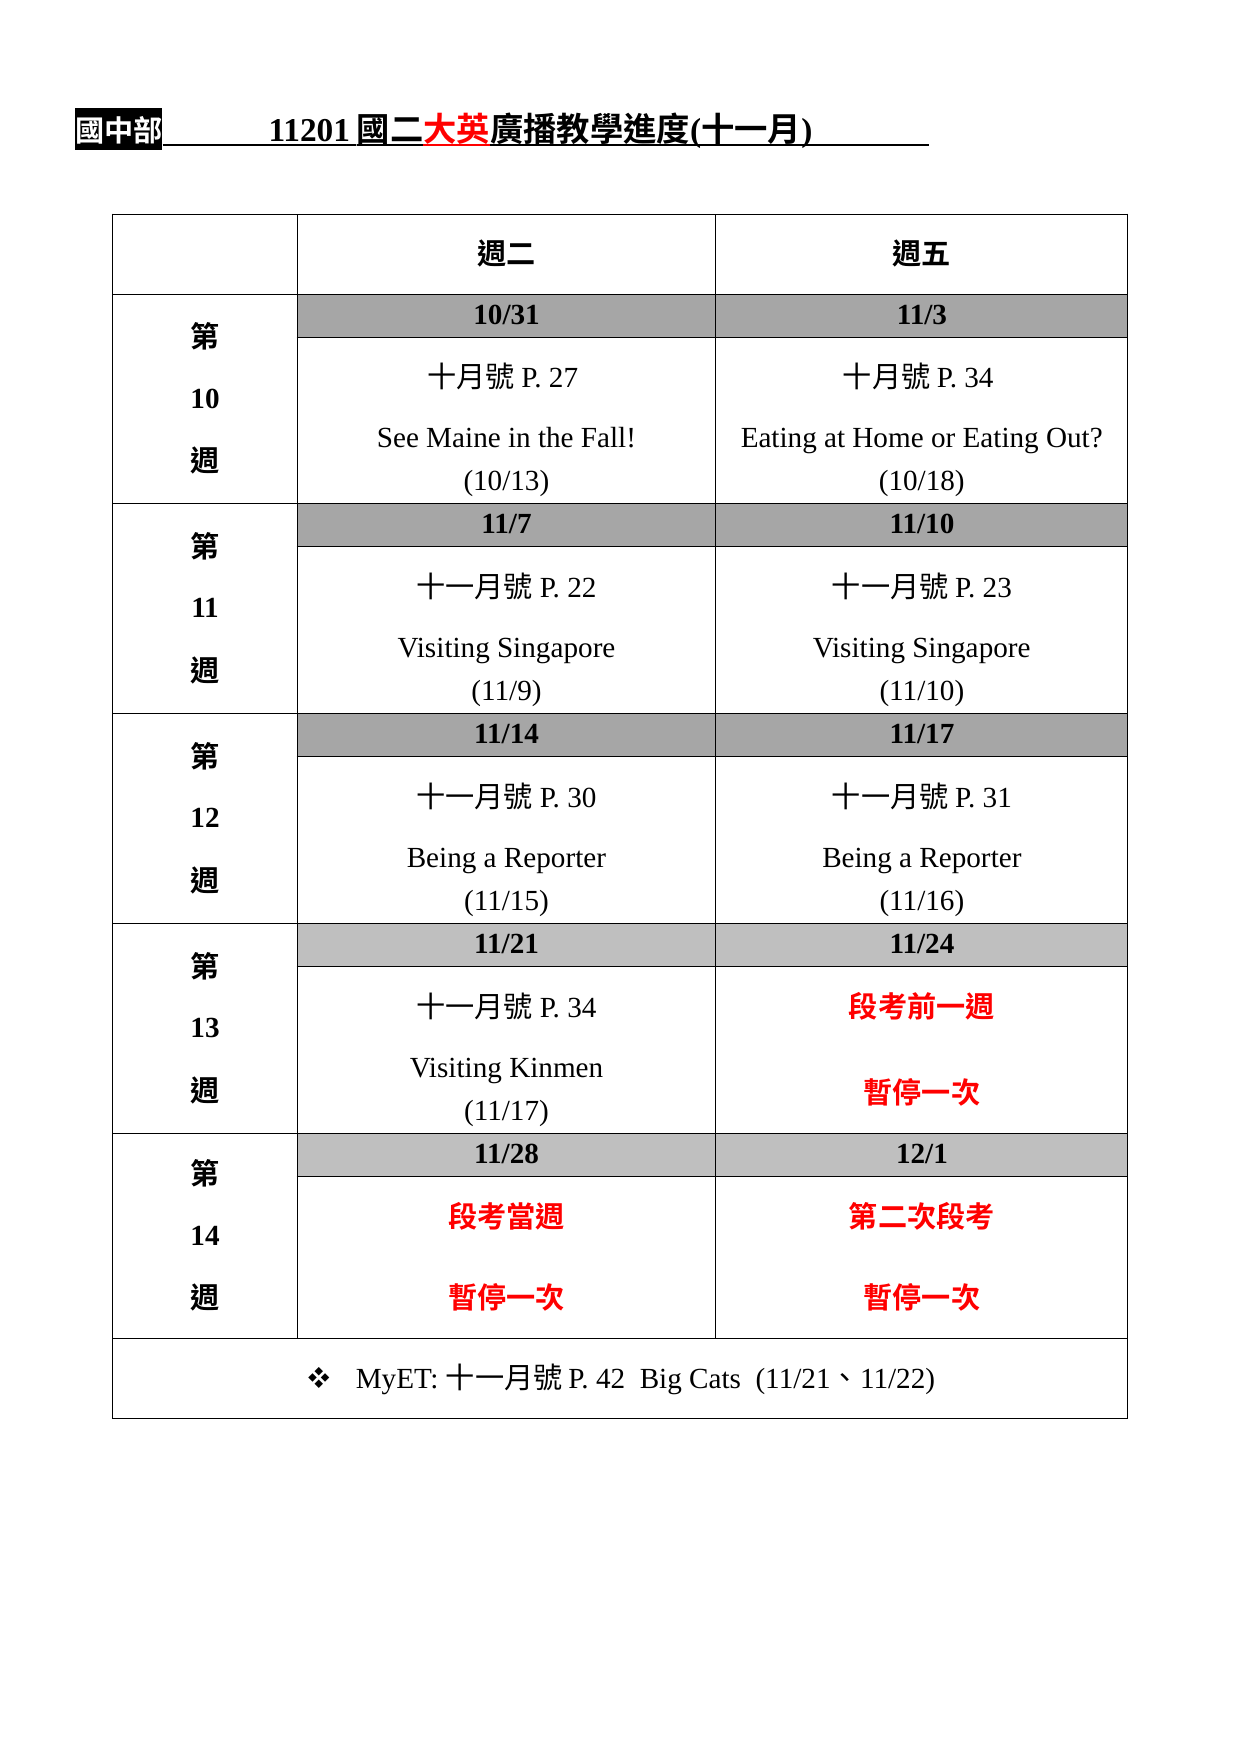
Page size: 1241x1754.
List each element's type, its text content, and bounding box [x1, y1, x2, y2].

table_cell 11/14 [298, 714, 715, 756]
table_cell 第二次段考 暫停一次 [716, 1177, 1127, 1338]
table_cell 11/3 [716, 295, 1127, 337]
table_cell 第 10 週 [113, 295, 297, 503]
table_cell 12/1 [716, 1134, 1127, 1176]
table_cell 第 11 週 [113, 504, 297, 713]
table_cell 第 13 週 [113, 924, 297, 1133]
text 國中部 11201國二大英廣播教學進度(十一月) [75, 89, 1165, 164]
table_cell 段考前一週 暫停一次 [716, 967, 1127, 1133]
table_cell 11/21 [298, 924, 715, 966]
table_cell 十一月號 P. 22 Visiting Singapore (11/9) [298, 547, 715, 713]
table_cell 第 12 週 [113, 714, 297, 923]
table_cell 十月號 P. 27 See Maine in the Fall! (10/13) [298, 338, 715, 503]
table_cell 十一月號 P. 31 Being a Reporter (11/16) [716, 757, 1127, 923]
table_cell 11/17 [716, 714, 1127, 756]
table_cell 11/24 [716, 924, 1127, 966]
table_cell MyET: 十一月號P. 42 Big Cats (11/21、11/22) [113, 1339, 1127, 1418]
table_cell 十一月號 P. 23 Visiting Singapore (11/10) [716, 547, 1127, 713]
table_cell 11/10 [716, 504, 1127, 546]
table_header [113, 215, 297, 294]
table_header 週二 [298, 215, 715, 294]
table_cell 十一月號 P. 30 Being a Reporter (11/15) [298, 757, 715, 923]
table_cell 十一月號 P. 34 Visiting Kinmen (11/17) [298, 967, 715, 1133]
table_cell 段考當週 暫停一次 [298, 1177, 715, 1338]
table_cell 10/31 [298, 295, 715, 337]
table_cell 11/7 [298, 504, 715, 546]
table_cell 十月號 P. 34 Eating at Home or Eating Out? (10/18) [716, 338, 1127, 503]
table_cell 11/28 [298, 1134, 715, 1176]
table_cell 第 14 週 [113, 1134, 297, 1338]
table_header 週五 [716, 215, 1127, 294]
